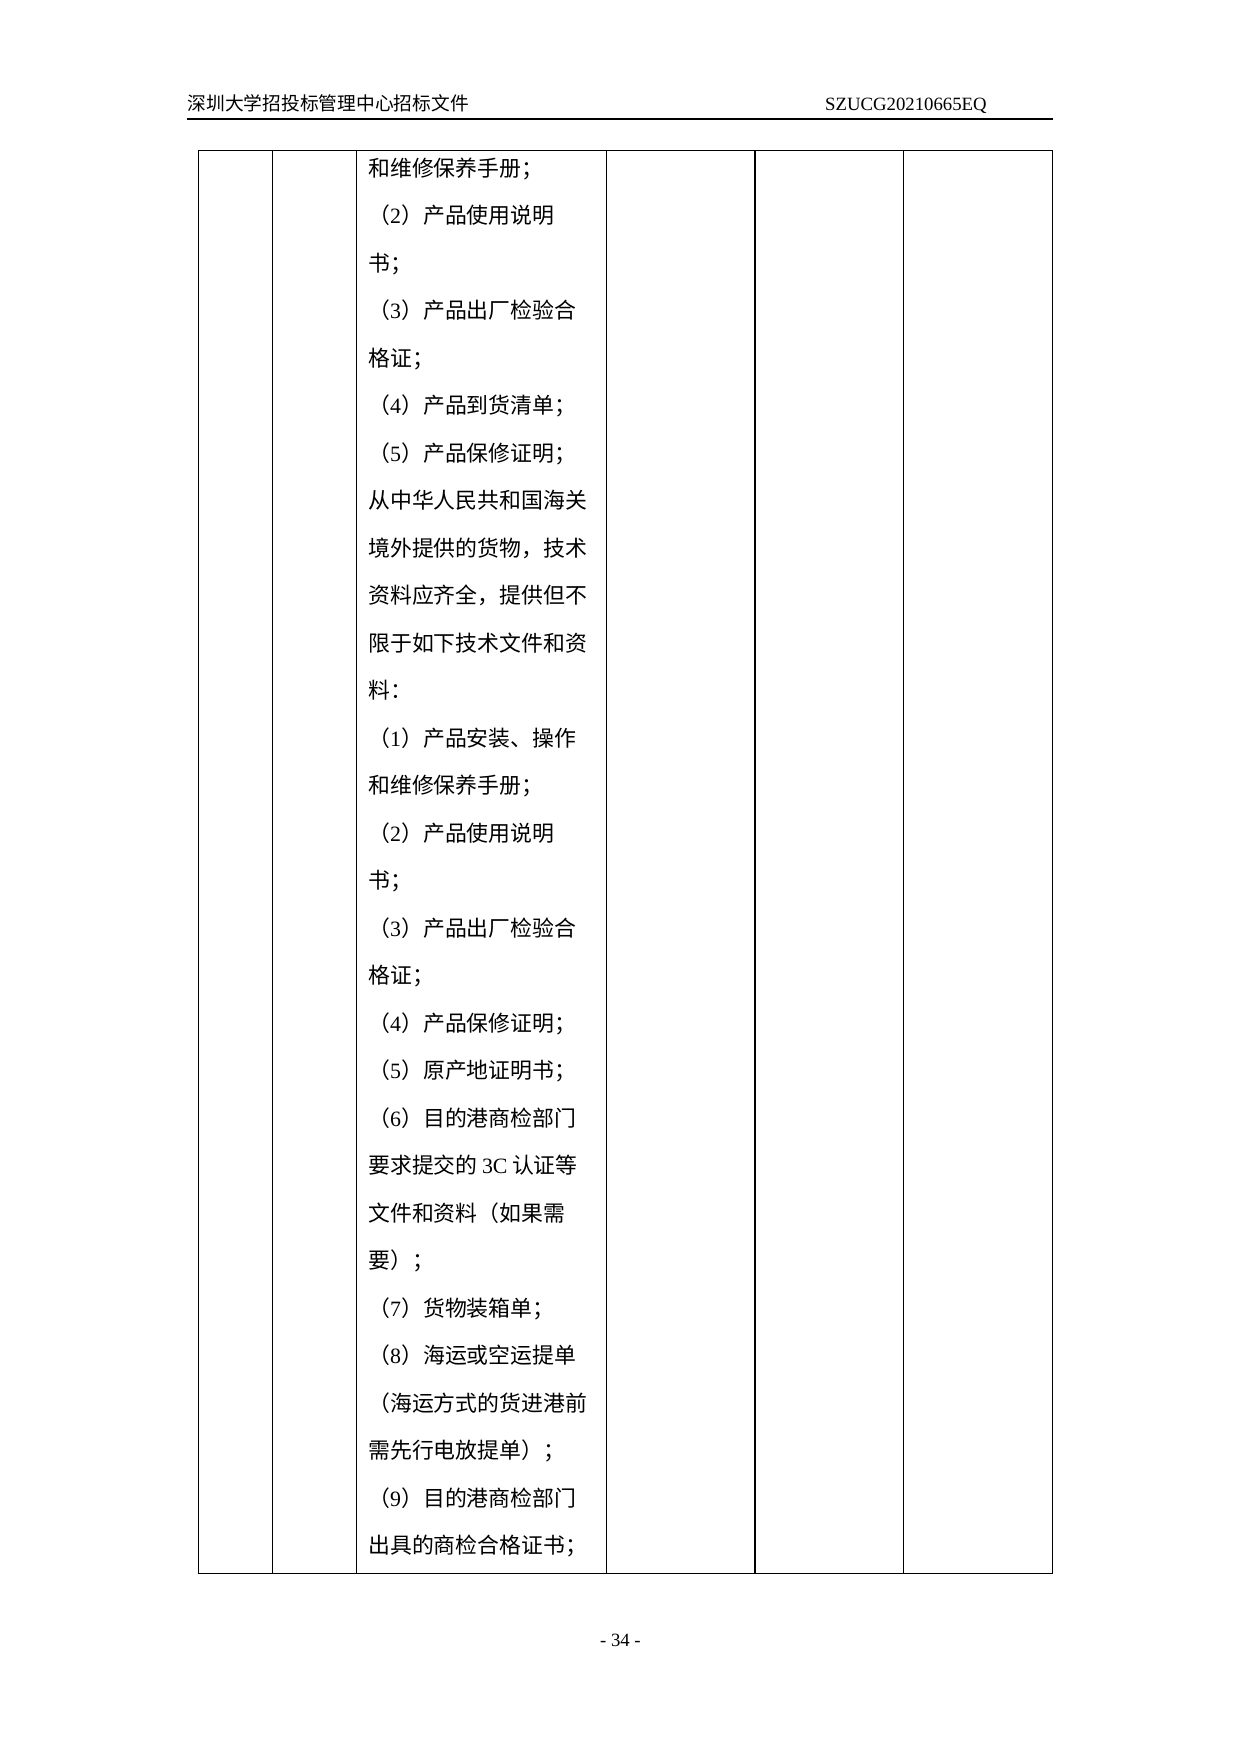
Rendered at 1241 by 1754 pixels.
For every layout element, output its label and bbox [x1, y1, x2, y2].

table_cell [607, 151, 754, 1573]
table_cell [904, 151, 1052, 1573]
table_cell [756, 151, 903, 1573]
table_cell [357, 151, 606, 1573]
